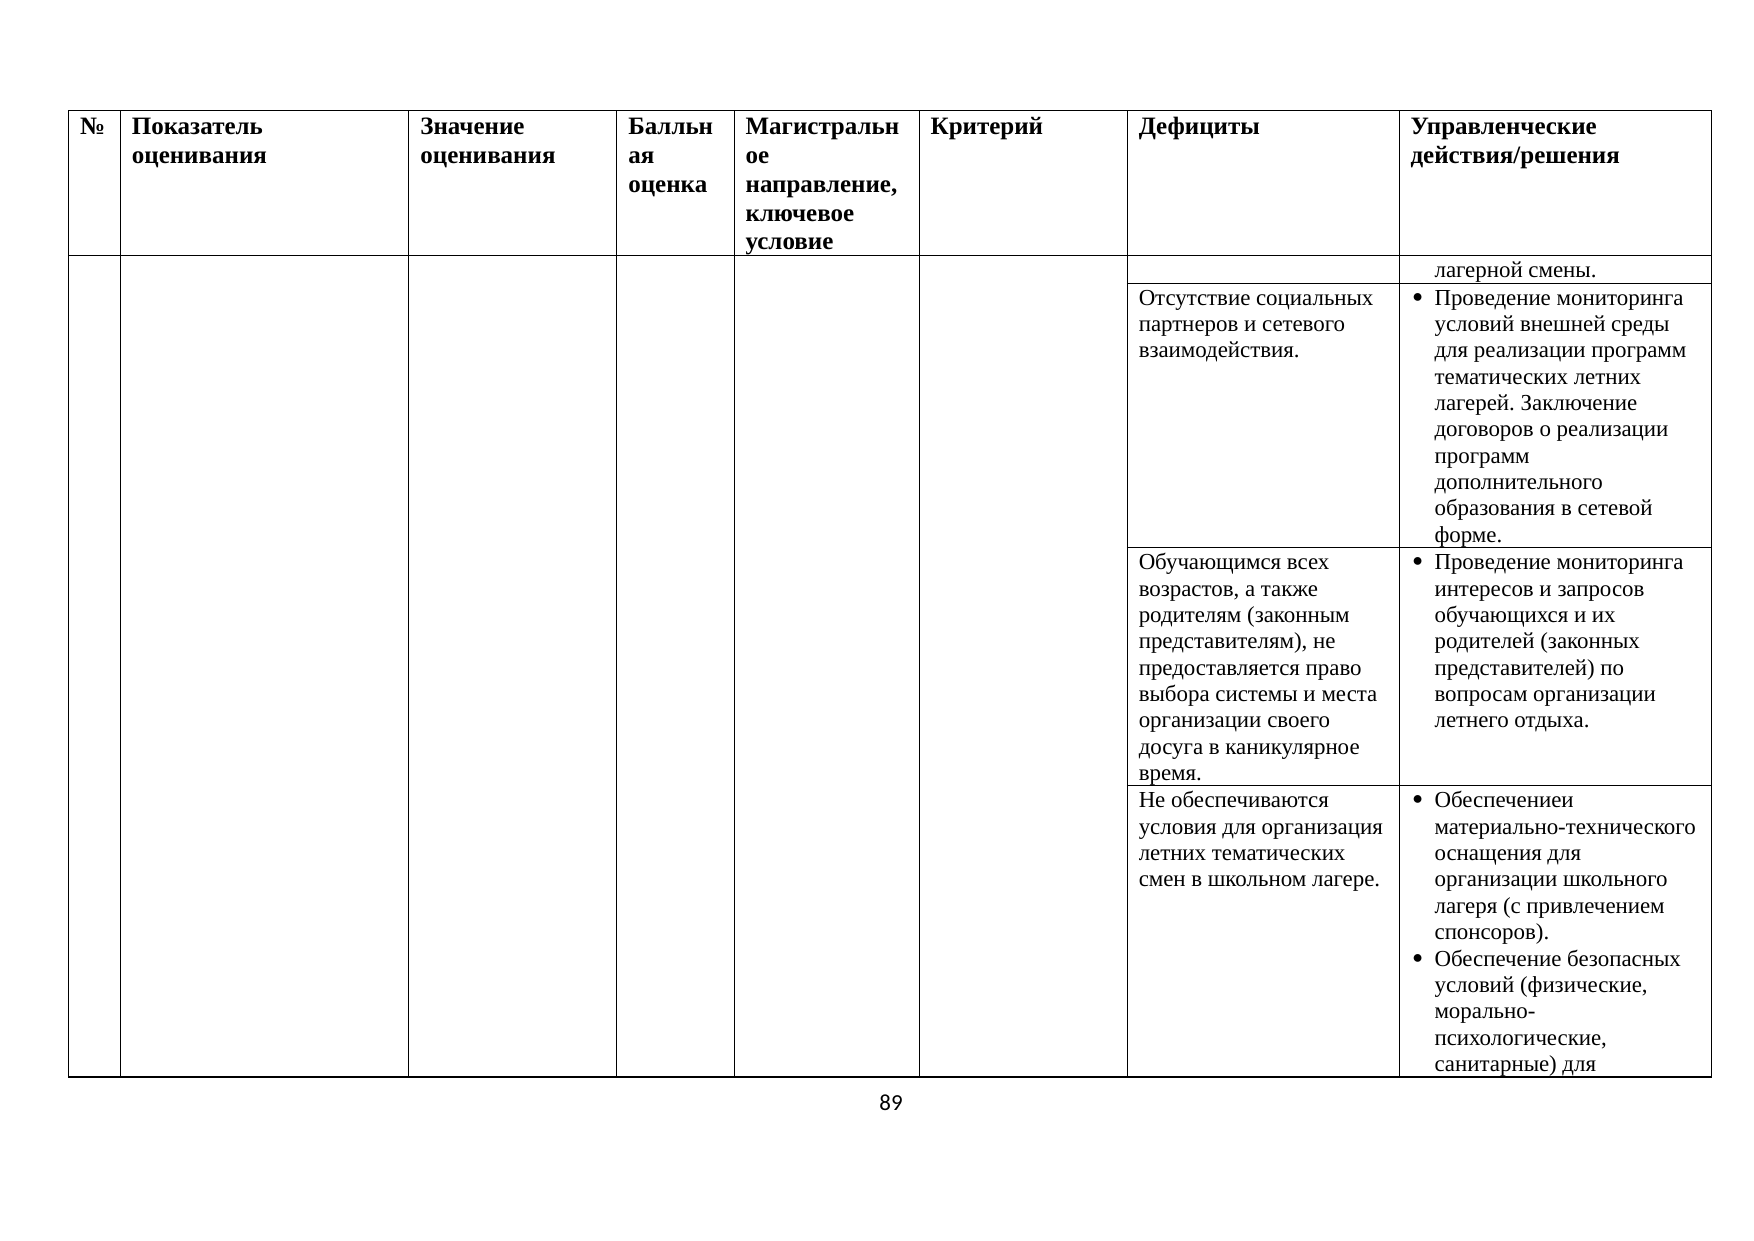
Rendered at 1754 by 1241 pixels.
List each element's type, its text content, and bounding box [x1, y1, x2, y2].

table_header Значение оценивания [409, 111, 616, 255]
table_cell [1128, 256, 1399, 283]
table_header Магистральное направление, ключевое условие [735, 111, 919, 255]
table_header Показатель оценивания [121, 111, 408, 255]
table_header Балльная оценка [617, 111, 734, 255]
table_header Дефициты [1128, 111, 1399, 255]
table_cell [1400, 786, 1711, 1076]
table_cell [1128, 786, 1399, 1076]
table_cell Проведение мониторинга условий внешней среды для реализации программ тематических летних лагерей. Заключение договоров о реализации программ дополнительного образования в сетевой форме. [1400, 284, 1711, 547]
table_header Критерий [920, 111, 1127, 255]
table_cell Обучающимся всех возрастов, а также родителям (законным представителям), не предоставляется право выбора системы и места организации своего досуга в каникулярное время. [1128, 548, 1399, 785]
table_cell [1400, 256, 1711, 283]
table_header Управленческие действия/решения [1400, 111, 1711, 255]
table_cell Отсутствие социальных партнеров и сетевого взаимодействия. [1128, 284, 1399, 547]
table_cell Проведение мониторинга интересов и запросов обучающихся и их родителей (законных представителей) по вопросам организации летнего отдыха. [1400, 548, 1711, 785]
table_header № [69, 111, 120, 255]
